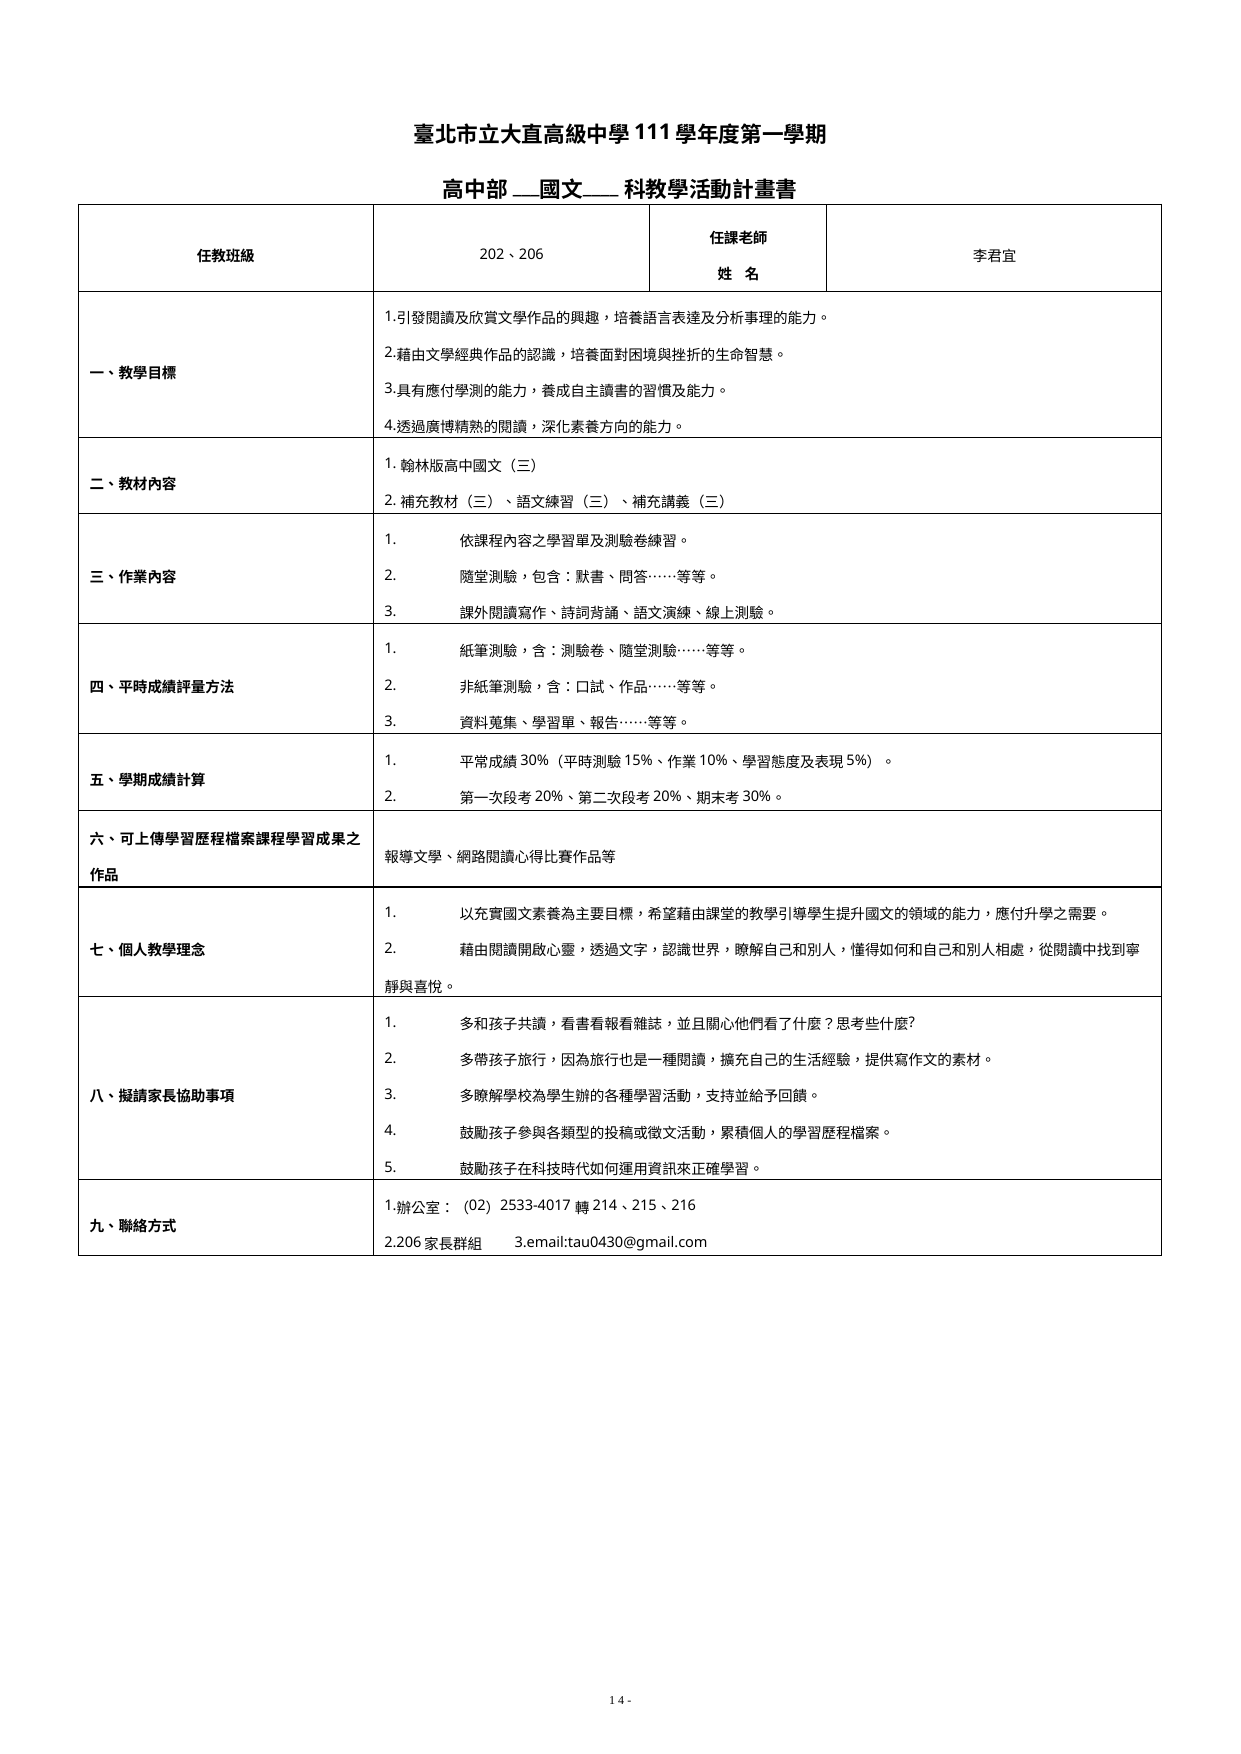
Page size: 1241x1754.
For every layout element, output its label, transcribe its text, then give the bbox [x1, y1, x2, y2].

table_cell 1. 多和孩子共讀，看書看報看雜誌，並且關心他們看了什麼？思考些什麼? 2. 多帶孩子旅行，因為旅行也是一種閱讀，擴充自己的生活經驗，提供寫作文的素材。 3. 多瞭解學校為學生辦的各種學習活動，支持並給予回饋。 4. 鼓勵孩子參與各類型的投稿或徵文活動，累積個人的學習歷程檔案。 5. 鼓勵孩子在科技時代如何運用資訊來正確學習。 [374, 997, 1161, 1178]
table_cell 1. 以充實國文素養為主要目標，希望藉由課堂的教學引導學生提升國文的領域的能力，應付升學之需要。 2. 藉由閱讀開啟心靈，透過文字，認識世界，瞭解自己和別人，懂得如何和自己和別人相處，從閱讀中找到寧靜與喜悅。 [374, 888, 1161, 996]
table_cell 三、作業內容 [79, 514, 373, 623]
table_cell 1. 紙筆測驗，含：測驗卷、隨堂測驗……等等。 2. 非紙筆測驗，含：口試、作品……等等。 3. 資料蒐集、學習單、報告……等等。 [374, 624, 1161, 733]
table_header 202、206 [374, 205, 649, 291]
table_cell 1.辦公室：（02）2533-4017 轉 214、215、216 2.206家長群組 3.email:tau0430@gmail.com [374, 1180, 1161, 1255]
table_cell 九、聯絡方式 [79, 1180, 373, 1255]
table_header 任教班級 [79, 205, 373, 291]
table_cell 六、可上傳學習歷程檔案課程學習成果之作品 [79, 811, 373, 886]
table_cell 1.引發閱讀及欣賞文學作品的興趣，培養語言表達及分析事理的能力。 2.藉由文學經典作品的認識，培養面對困境與挫折的生命智慧。 3.具有應付學測的能力，養成自主讀書的習慣及能力。 4.透過廣博精熟的閱讀，深化素養方向的能力。 [374, 292, 1161, 437]
text 高中部 ___國文____ 科教學活動計畫書 [29, 149, 1211, 203]
table_cell 四、平時成績評量方法 [79, 624, 373, 733]
table_cell 五、學期成績計算 [79, 734, 373, 810]
table_header 李君宜 [827, 205, 1161, 291]
table_cell 報導文學、網路閱讀心得比賽作品等 [374, 811, 1161, 886]
table_header 任課老師 姓 名 [650, 205, 826, 291]
table_cell 二、教材內容 [79, 438, 373, 513]
text 臺北市立大直高級中學111學年度第一學期 [29, 94, 1211, 149]
table_cell 1. 依課程內容之學習單及測驗卷練習。 2. 隨堂測驗，包含：默書、問答……等等。 3. 課外閱讀寫作、詩詞背誦、語文演練、線上測驗。 [374, 514, 1161, 623]
table_cell 1. 平常成績30%（平時測驗15%、作業10%、學習態度及表現5%）。 2. 第一次段考20%、第二次段考20%、期末考30%。 [374, 734, 1161, 810]
table_cell 七、個人教學理念 [79, 888, 373, 996]
table_cell 一、教學目標 [79, 292, 373, 437]
table_cell 八、擬請家長協助事項 [79, 997, 373, 1178]
table_cell 1. 翰林版高中國文（三） 2. 補充教材（三）、語文練習（三）、補充講義（三） [374, 438, 1161, 513]
